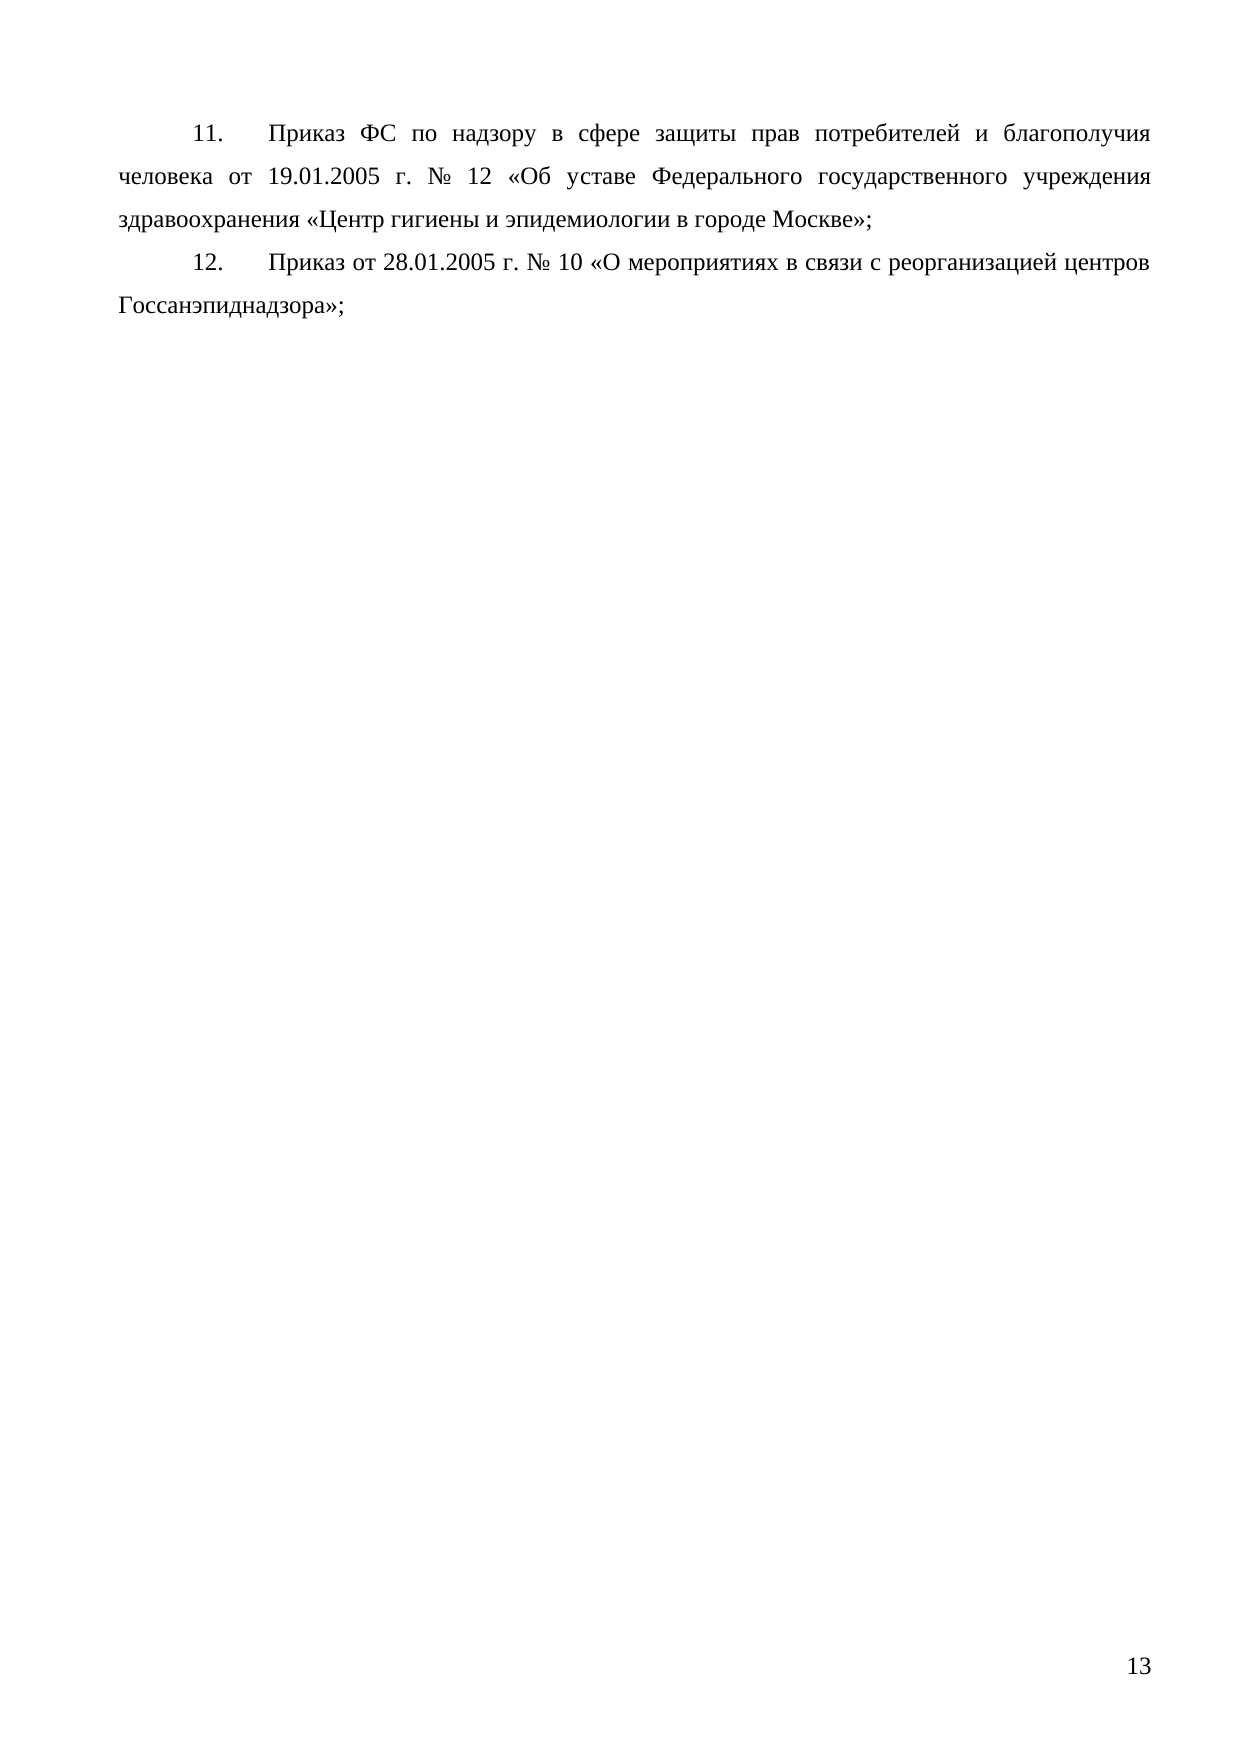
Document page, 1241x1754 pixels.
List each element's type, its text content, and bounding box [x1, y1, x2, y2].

list Приказ от 28.01.2005 г. № 10 «О мероприятиях в связи с реорганизацией центров Госсанэпиднадзора»; [118, 247, 1152, 319]
list Приказ ФС по надзору в сфере защиты прав потребителей и благополучия человека от 19.01.2005 г. № 12 «Об уставе Федерального государственного учреждения здравоохранения «Центр гигиены и эпидемиологии в городе Москве»; [118, 118, 1152, 233]
